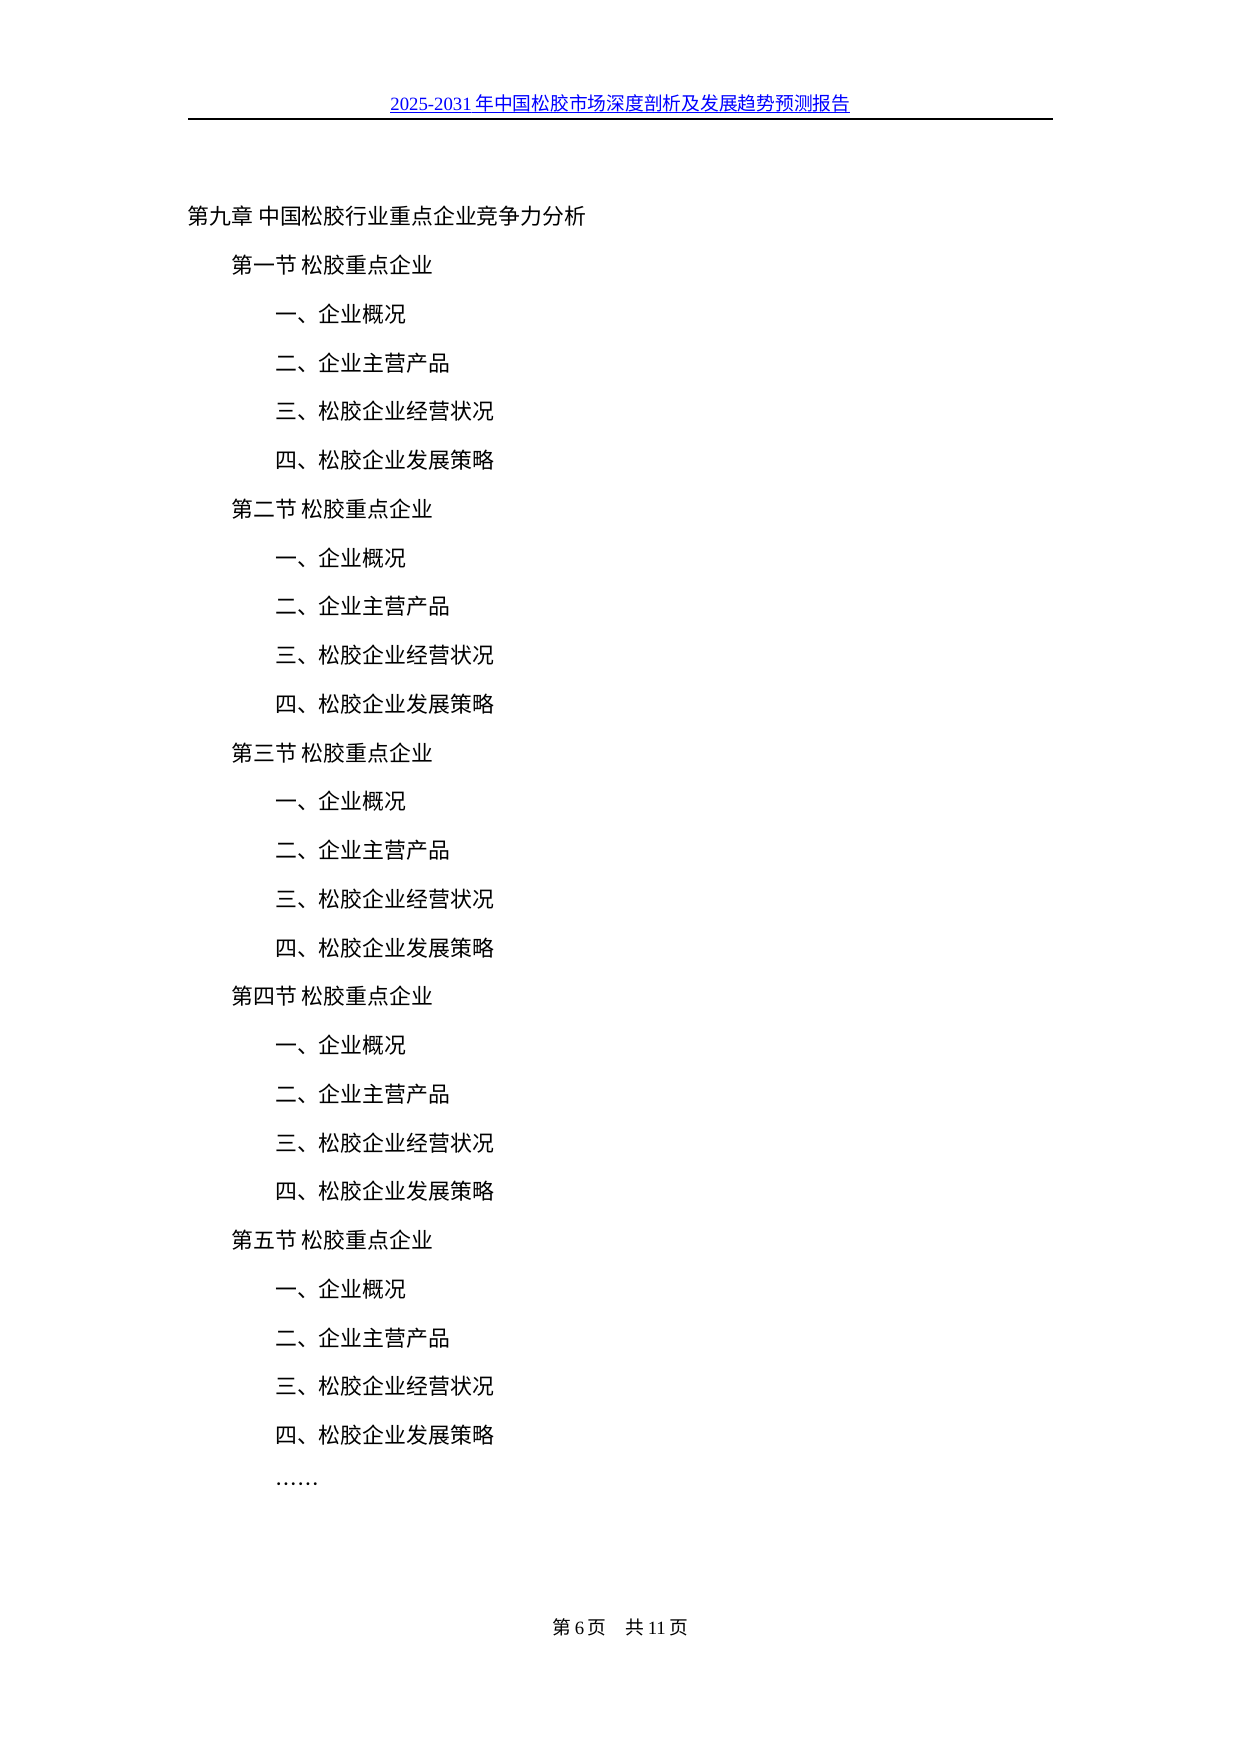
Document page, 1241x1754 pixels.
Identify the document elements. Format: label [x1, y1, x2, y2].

text [187, 150, 1053, 1499]
